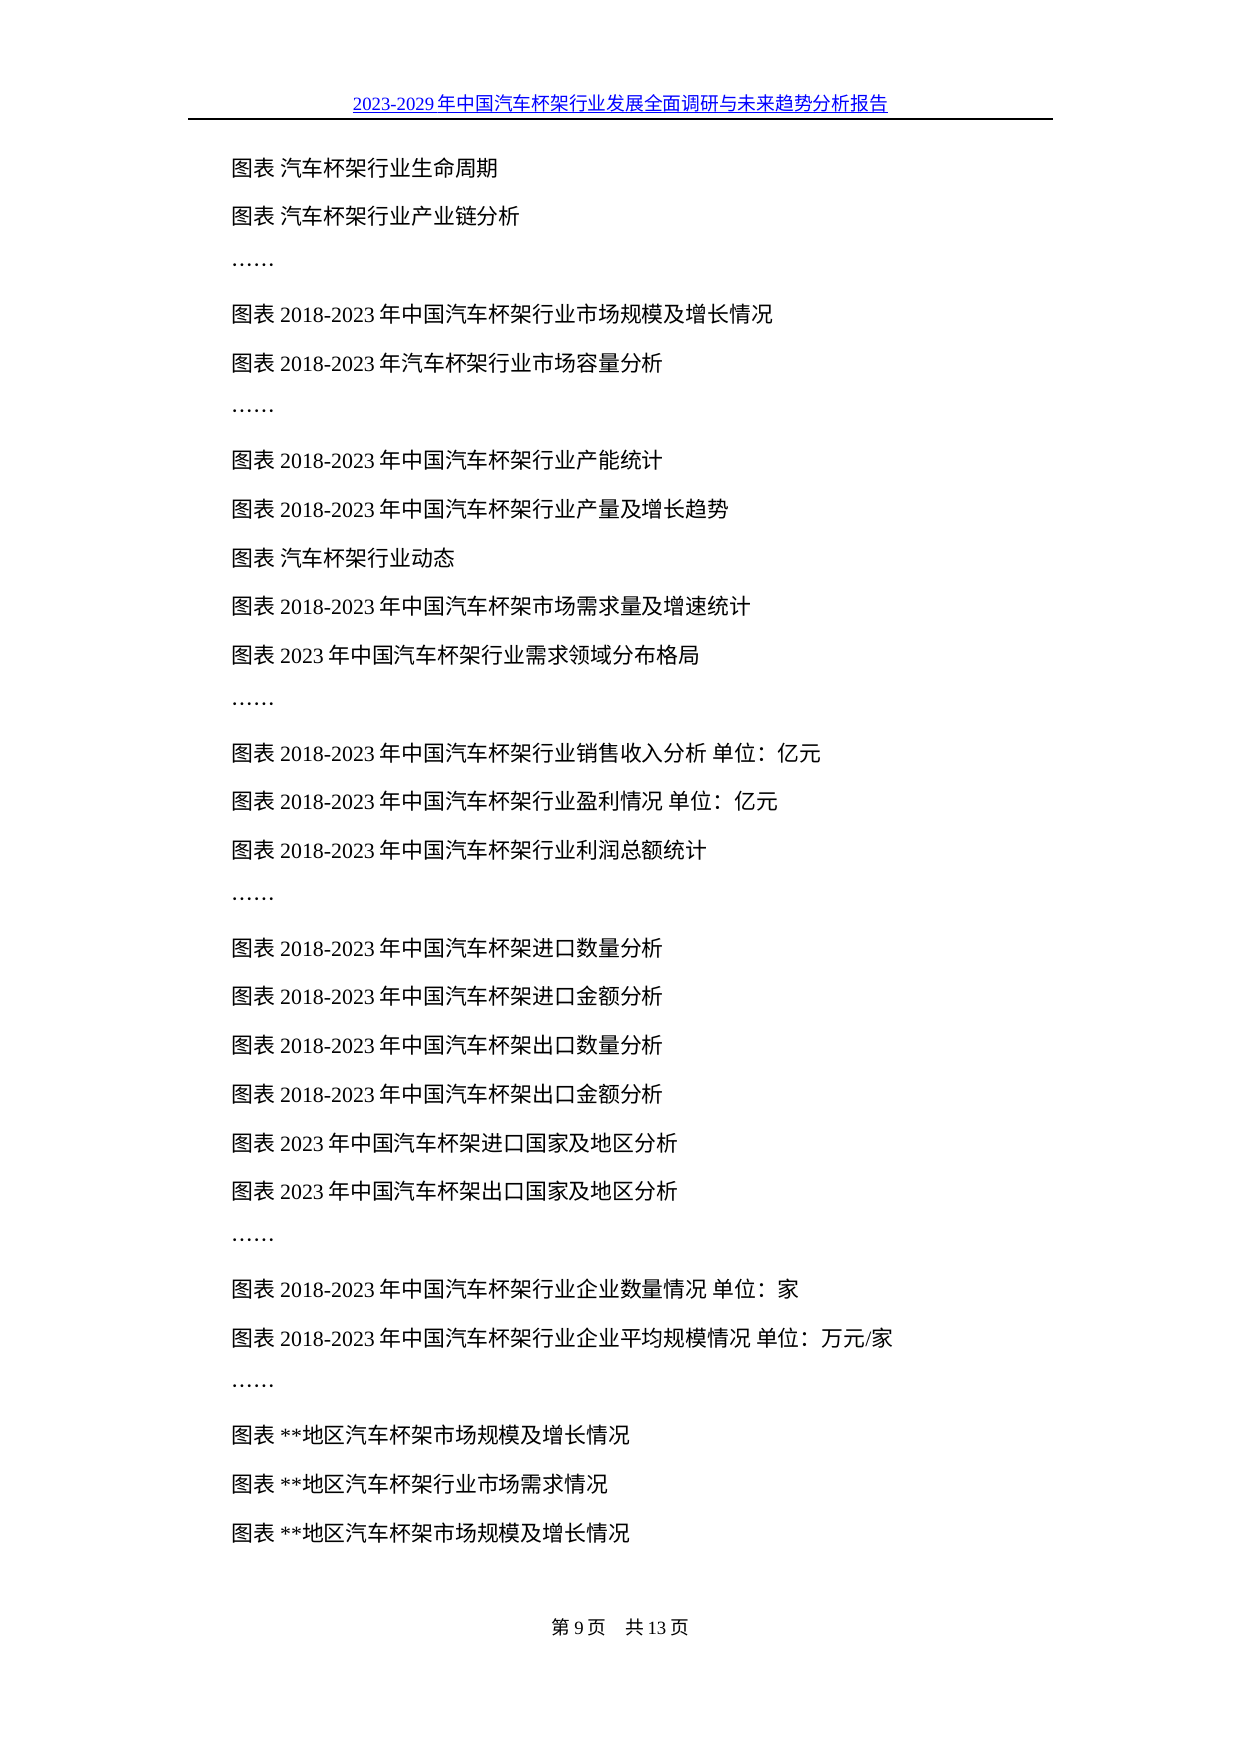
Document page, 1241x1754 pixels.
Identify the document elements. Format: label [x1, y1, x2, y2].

text [187, 150, 1053, 1548]
